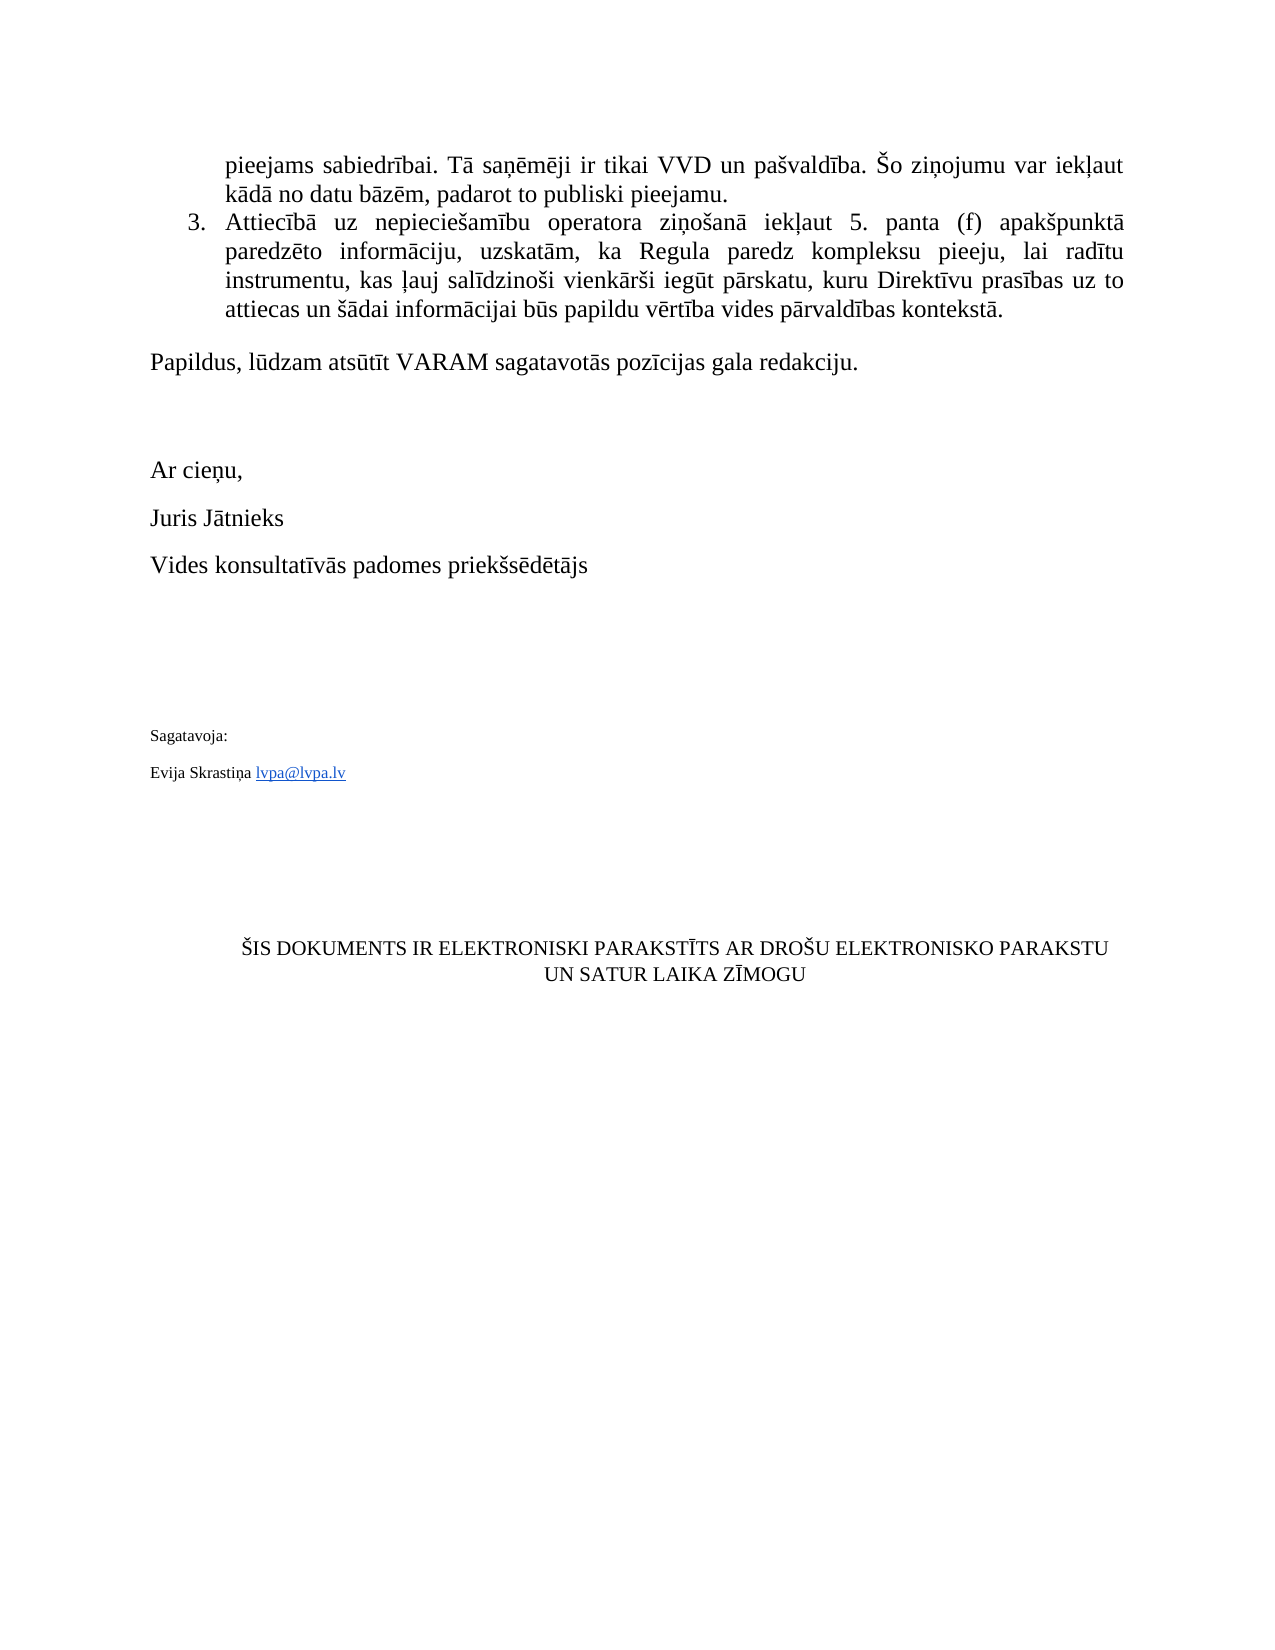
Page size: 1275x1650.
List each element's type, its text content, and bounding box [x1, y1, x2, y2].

text Sagatavoja: [150, 726, 1125, 745]
text Papildus, lūdzam atsūtīt VARAM sagatavotās pozīcijas gala redakciju. [150, 347, 1125, 376]
list Attiecībā uz nepieciešamību operatora ziņošanā iekļaut 5. panta (f) apakšpunktā paredzēto informāciju, uzskatām, ka Regula paredz kompleksu pieeju, lai radītu instrumentu, kas ļauj salīdzinoši vienkārši iegūt pārskatu, kuru Direktīvu prasības uz to attiecas un šādai informācijai būs papildu vērtība vides pārvaldības kontekstā. [187, 207, 1125, 322]
text Ar cieņu, [150, 455, 1125, 484]
text Evija Skrastiņa lvpa@lvpa.lv [150, 763, 1125, 782]
text ŠIS DOKUMENTS IR ELEKTRONISKI PARAKSTĪTS AR DROŠU ELEKTRONISKO PARAKSTU UN SATUR LAIKA ZĪMOGU [225, 936, 1125, 986]
text Juris Jātnieks [150, 503, 1125, 531]
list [187, 150, 1125, 207]
text Vides konsultatīvās padomes priekšsēdētājs [150, 550, 1125, 579]
